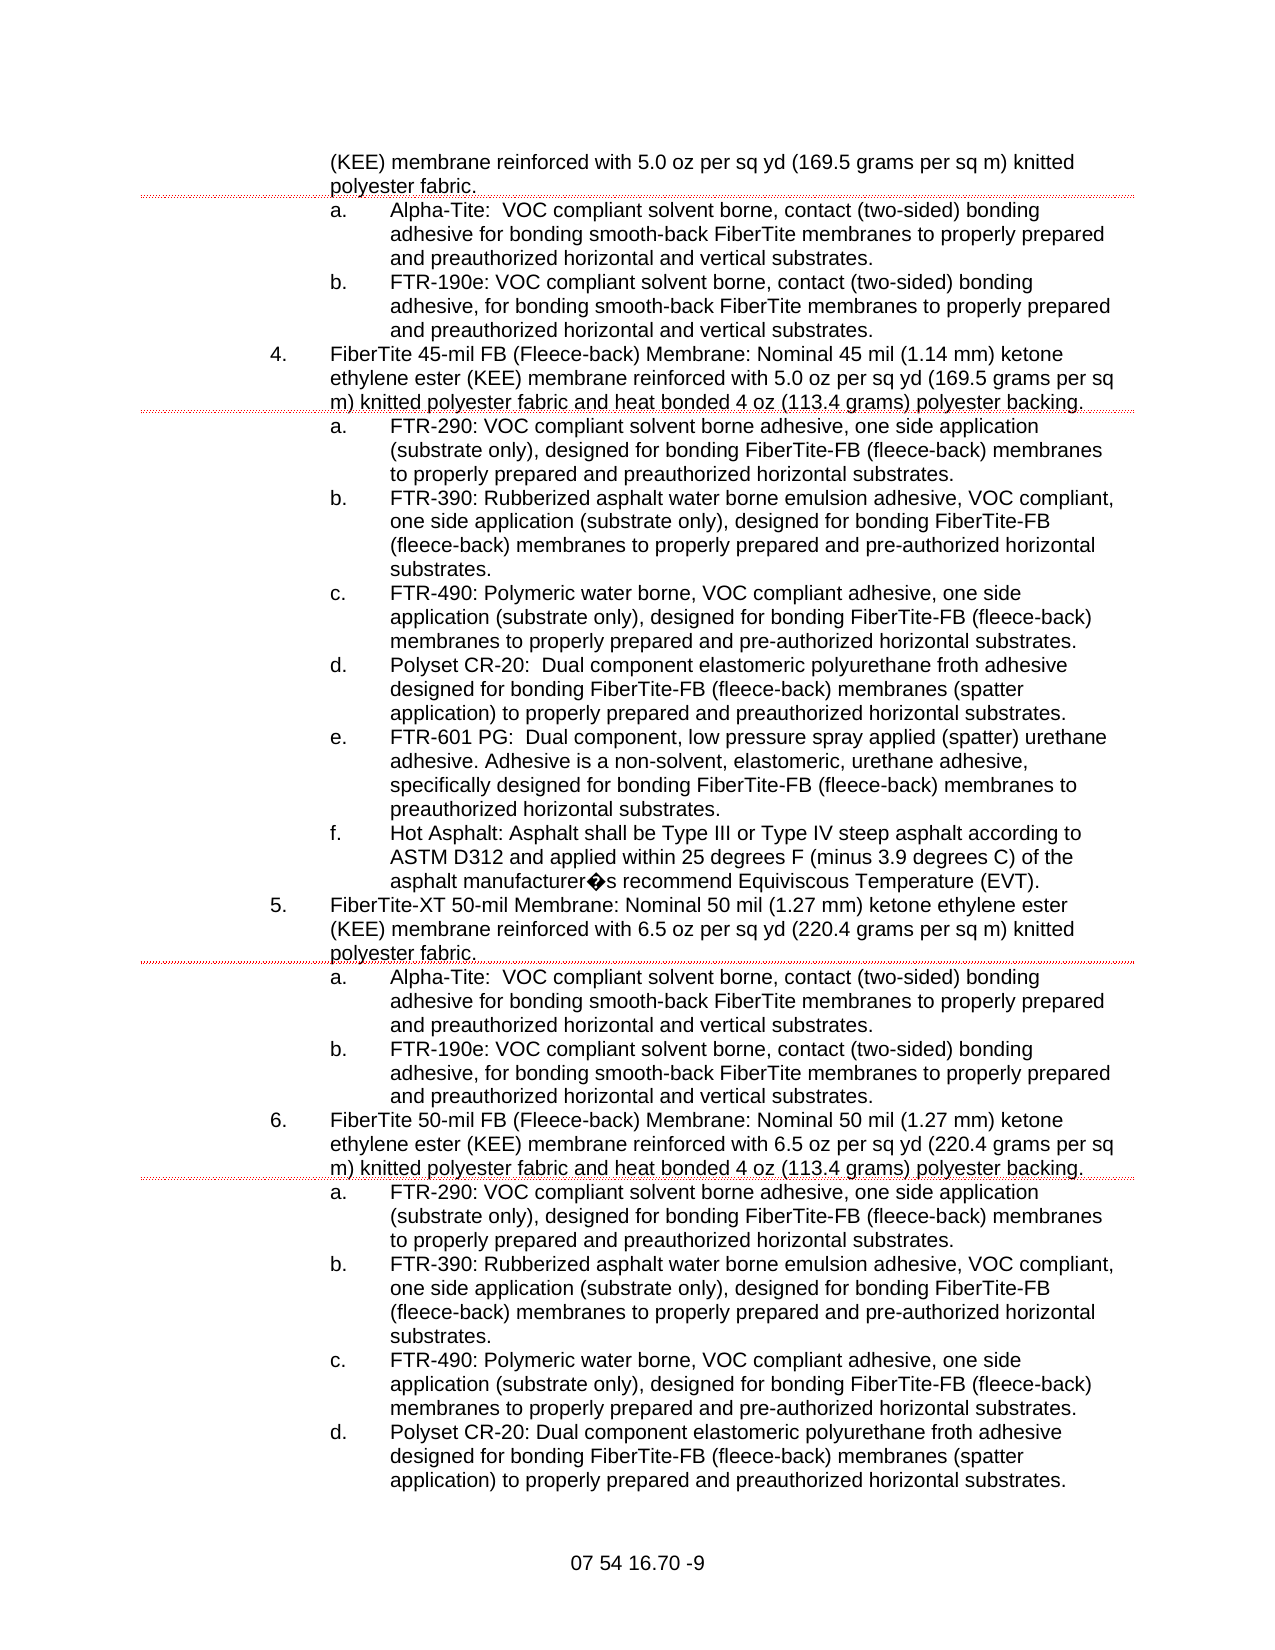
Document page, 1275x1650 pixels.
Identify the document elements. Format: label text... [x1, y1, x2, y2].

list FiberTite-XT 50-mil Membrane: Nominal 50 mil (1.27 mm) ketone ethylene ester (KEE) membrane reinforced with 6.5 oz per sq yd (220.4 grams per sq m) knitted polyester fabric. [270, 893, 1125, 964]
list Alpha-Tite: VOC compliant solvent borne, contact (two-sided) bonding adhesive for bonding smooth-back FiberTite membranes to properly prepared and preauthorized horizontal and vertical substrates. [330, 964, 1125, 1036]
list FTR-190e: VOC compliant solvent borne, contact (two-sided) bonding adhesive, for bonding smooth-back FiberTite membranes to properly prepared and preauthorized horizontal and vertical substrates. [330, 270, 1125, 342]
list FTR-490: Polymeric water borne, VOC compliant adhesive, one side application (substrate only), designed for bonding FiberTite-FB (fleece-back) membranes to properly prepared and pre-authorized horizontal substrates. [330, 1348, 1125, 1420]
list FTR-190e: VOC compliant solvent borne, contact (two-sided) bonding adhesive, for bonding smooth-back FiberTite membranes to properly prepared and preauthorized horizontal and vertical substrates. [330, 1036, 1125, 1108]
list FTR-290: VOC compliant solvent borne adhesive, one side application (substrate only), designed for bonding FiberTite-FB (fleece-back) membranes to properly prepared and preauthorized horizontal substrates. [330, 1180, 1125, 1252]
list FiberTite 45-mil FB (Fleece-back) Membrane: Nominal 45 mil (1.14 mm) ketone ethylene ester (KEE) membrane reinforced with 5.0 oz per sq yd (169.5 grams per sq m) knitted polyester fabric and heat bonded 4 oz (113.4 grams) polyester backing. [270, 342, 1125, 413]
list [270, 150, 1125, 198]
list FTR-490: Polymeric water borne, VOC compliant adhesive, one side application (substrate only), designed for bonding FiberTite-FB (fleece-back) membranes to properly prepared and pre-authorized horizontal substrates. [330, 581, 1125, 653]
list Hot Asphalt: Asphalt shall be Type III or Type IV steep asphalt according to ASTM D312 and applied within 25 degrees F (minus 3.9 degrees C) of the asphalt manufacturer�s recommend Equiviscous Temperature (EVT). [330, 821, 1125, 893]
list Polyset CR-20: Dual component elastomeric polyurethane froth adhesive designed for bonding FiberTite-FB (fleece-back) membranes (spatter application) to properly prepared and preauthorized horizontal substrates. [330, 1420, 1125, 1492]
list Alpha-Tite: VOC compliant solvent borne, contact (two-sided) bonding adhesive for bonding smooth-back FiberTite membranes to properly prepared and preauthorized horizontal and vertical substrates. [330, 198, 1125, 270]
list FiberTite 50-mil FB (Fleece-back) Membrane: Nominal 50 mil (1.27 mm) ketone ethylene ester (KEE) membrane reinforced with 6.5 oz per sq yd (220.4 grams per sq m) knitted polyester fabric and heat bonded 4 oz (113.4 grams) polyester backing. [270, 1108, 1125, 1180]
list Polyset CR-20: Dual component elastomeric polyurethane froth adhesive designed for bonding FiberTite-FB (fleece-back) membranes (spatter application) to properly prepared and preauthorized horizontal substrates. [330, 653, 1125, 725]
list FTR-601 PG: Dual component, low pressure spray applied (spatter) urethane adhesive. Adhesive is a non-solvent, elastomeric, urethane adhesive, specifically designed for bonding FiberTite-FB (fleece-back) membranes to preauthorized horizontal substrates. [330, 725, 1125, 821]
list FTR-290: VOC compliant solvent borne adhesive, one side application (substrate only), designed for bonding FiberTite-FB (fleece-back) membranes to properly prepared and preauthorized horizontal substrates. [330, 413, 1125, 485]
